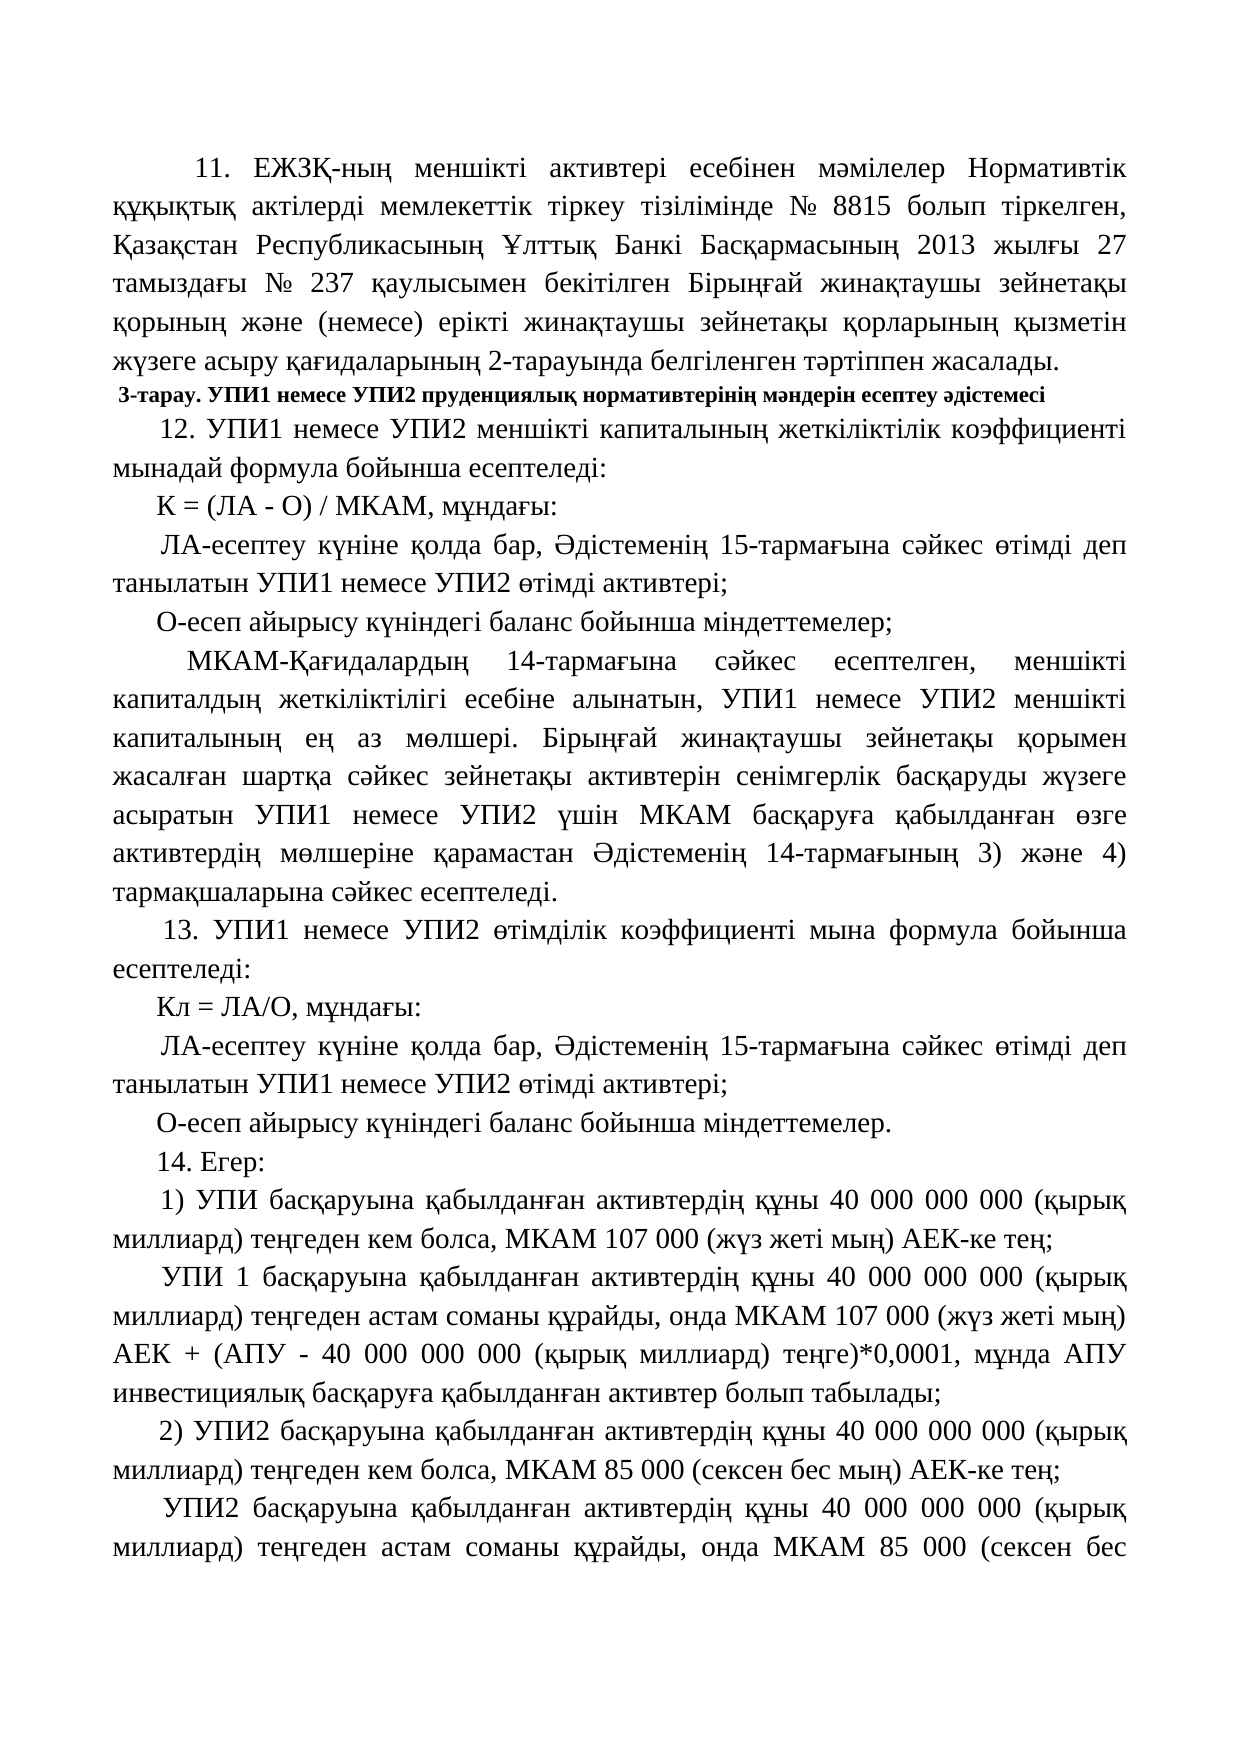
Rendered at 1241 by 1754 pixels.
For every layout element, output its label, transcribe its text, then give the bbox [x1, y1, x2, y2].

text О-есеп айырысу күніндегі баланс бойынша міндеттемелер; [112, 604, 1128, 638]
text К = (ЛА - О) / МКАМ, мұндағы: [112, 488, 1128, 522]
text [112, 1491, 1128, 1563]
text 13. УПИ1 немесе УПИ2 өтімділік коэффициенті мына формула бойынша есептеледі: [112, 912, 1128, 984]
text 1) УПИ басқаруына қабылданған активтердің құны 40 000 000 000 (қырық миллиард) теңгеден кем болса, МКАМ 107 000 (жүз жеті мың) АЕК-ке тең; [112, 1182, 1128, 1254]
text УПИ 1 басқаруына қабылданған активтердің құны 40 000 000 000 (қырық миллиард) теңгеден астам соманы құрайды, онда МКАМ 107 000 (жүз жеті мың) АЕК + (АПУ - 40 000 000 000 (қырық миллиард) теңге)*0,0001, мұнда АПУ инвестициялық басқаруға қабылданған активтер болып табылады; [112, 1259, 1128, 1408]
text Кл = ЛА/О, мұндағы: [112, 989, 1128, 1023]
text О-есеп айырысу күніндегі баланс бойынша міндеттемелер. [112, 1105, 1128, 1139]
text ЛА-есептеу күніне қолда бар, Әдістеменің 15-тармағына сәйкес өтімді деп танылатын УПИ1 немесе УПИ2 өтімді активтері; [112, 527, 1128, 599]
text 3-тарау. УПИ1 немесе УПИ2 пруденциялық нормативтерінің мәндерін есептеу әдістемесі [112, 381, 1128, 408]
text 2) УПИ2 басқаруына қабылданған активтердің құны 40 000 000 000 (қырық миллиард) теңгеден кем болса, МКАМ 85 000 (сексен бес мың) АЕК-ке тең; [112, 1413, 1128, 1486]
text 11. ЕЖЗҚ-ның меншікті активтері есебінен мәмілелер Нормативтік құқықтық актілерді мемлекеттік тіркеу тізілімінде № 8815 болып тіркелген, Қазақстан Республикасының Ұлттық Банкі Басқармасының 2013 жылғы 27 тамыздағы № 237 қаулысымен бекітілген Бірыңғай жинақтаушы зейнетақы қорының және (немесе) ерікті жинақтаушы зейнетақы қорларының қызметін жүзеге асыру қағидаларының 2-тарауында белгіленген тәртіппен жасалады. [112, 150, 1128, 376]
text ЛА-есептеу күніне қолда бар, Әдістеменің 15-тармағына сәйкес өтімді деп танылатын УПИ1 немесе УПИ2 өтімді активтері; [112, 1028, 1128, 1100]
text 12. УПИ1 немесе УПИ2 меншікті капиталының жеткіліктілік коэффициенті мынадай формула бойынша есептеледі: [112, 411, 1128, 483]
text 14. Егер: [112, 1144, 1128, 1177]
text МКАМ-Қағидалардың 14-тармағына сәйкес есептелген, меншікті капиталдың жеткіліктілігі есебіне алынатын, УПИ1 немесе УПИ2 меншікті капиталының ең аз мөлшері. Бірыңғай жинақтаушы зейнетақы қорымен жасалған шартқа сәйкес зейнетақы активтерін сенімгерлік басқаруды жүзеге асыратын УПИ1 немесе УПИ2 үшін МКАМ басқаруға қабылданған өзге активтердің мөлшеріне қарамастан Әдістеменің 14-тармағының 3) және 4) тармақшаларына сәйкес есептеледі. [112, 643, 1128, 907]
